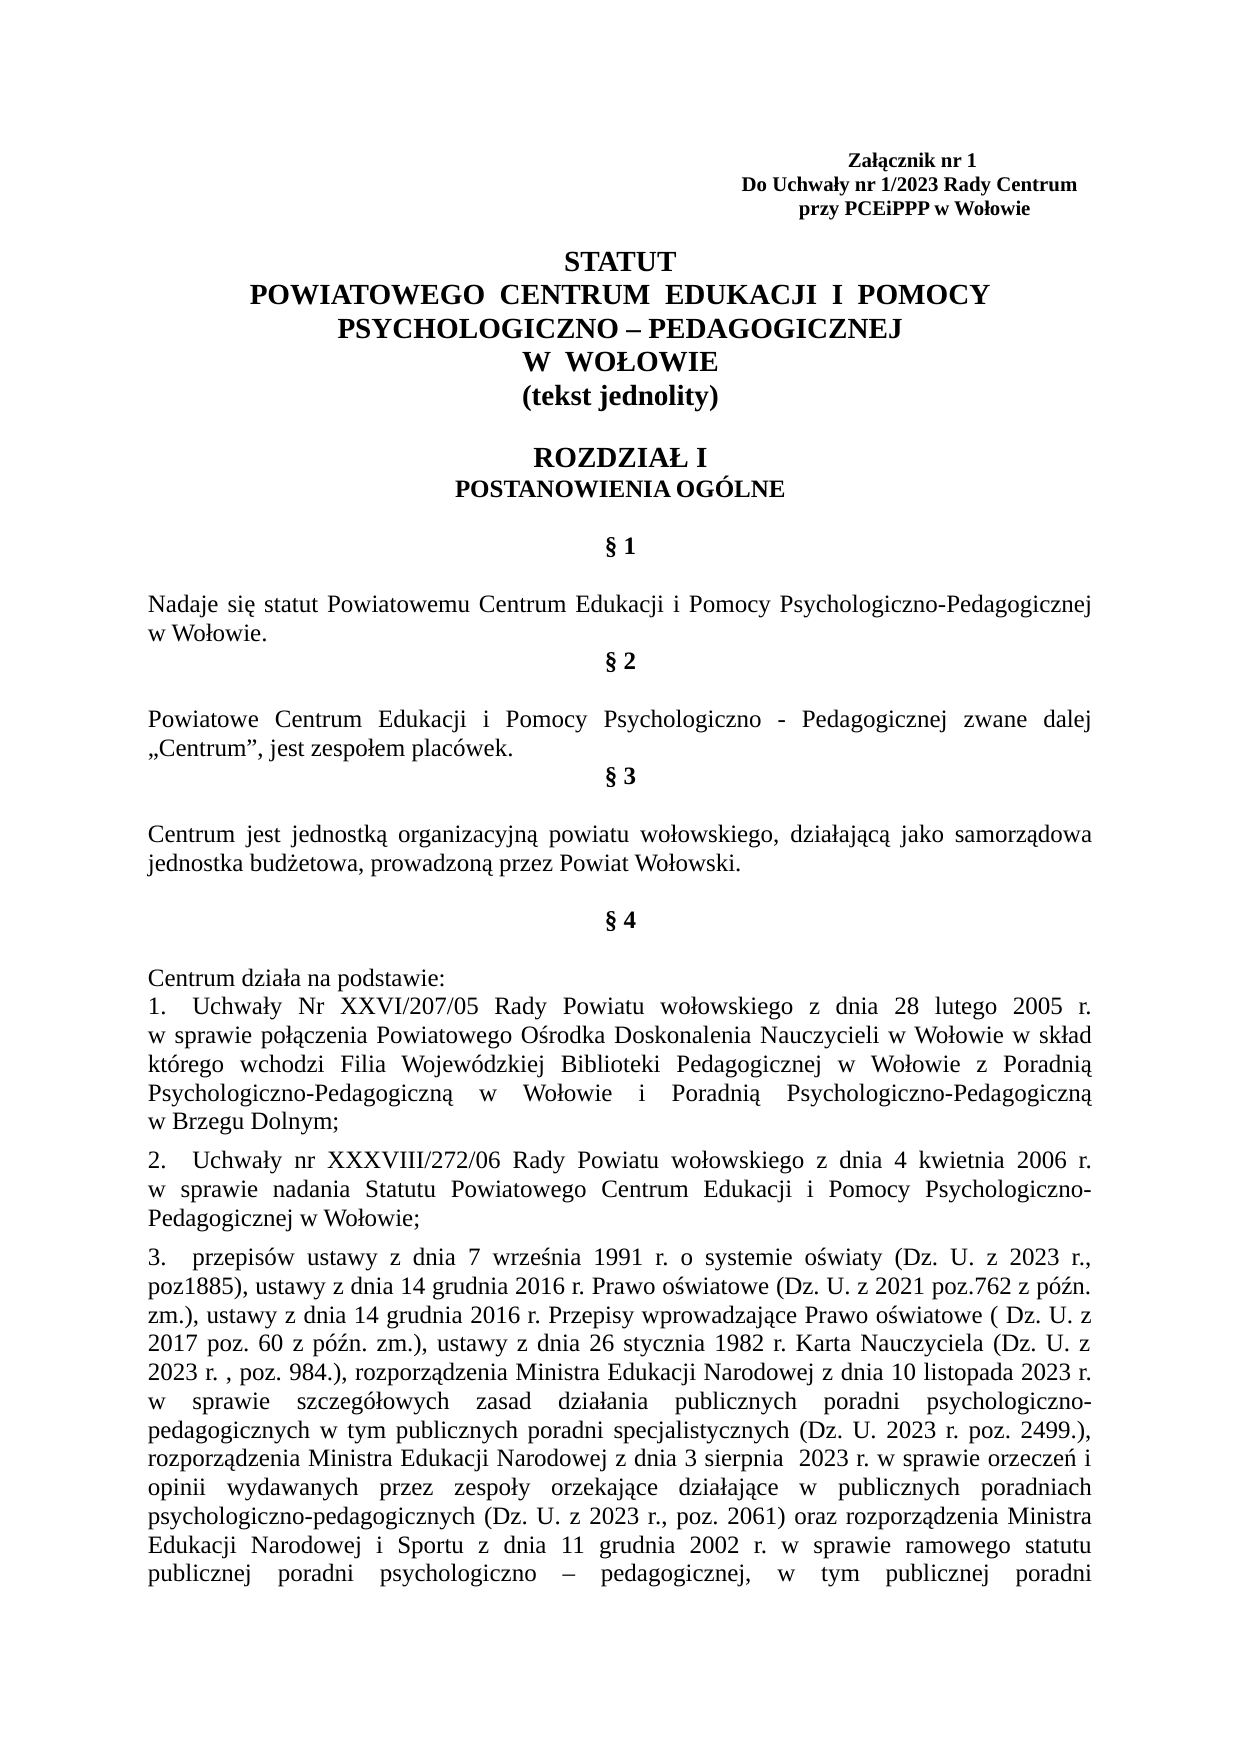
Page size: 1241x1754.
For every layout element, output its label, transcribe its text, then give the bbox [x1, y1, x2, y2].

text STATUT [148, 244, 1093, 277]
subtitle ROZDZIAŁ I [148, 440, 1093, 474]
text § 4 [148, 905, 1093, 934]
list Uchwały nr XXXVIII/272/06 Rady Powiatu wołowskiego z dnia 4 kwietnia 2006 r. w sprawie nadania Statutu Powiatowego Centrum Edukacji i Pomocy Psychologiczno-Pedagogicznej w Wołowie; [148, 1146, 1093, 1232]
text (tekst jednolity) [148, 378, 1093, 412]
text POWIATOWEGO CENTRUM EDUKACJI I POMOCY [148, 277, 1093, 311]
text Centrum działa na podstawie: [148, 963, 1093, 991]
text Załącznik nr 1 [148, 148, 1093, 172]
text Do Uchwały nr 1/2023 Rady Centrum [148, 172, 1093, 196]
text § 2 [148, 646, 1093, 675]
text § 1 [148, 531, 1093, 560]
text przy PCEiPPP w Wołowie [148, 196, 1093, 220]
subtitle POSTANOWIENIA OGÓLNE [148, 474, 1093, 503]
text Centrum jest jednostką organizacyjną powiatu wołowskiego, działającą jako samorządowa jednostka budżetowa, prowadzoną przez Powiat Wołowski. [148, 819, 1093, 876]
text W WOŁOWIE [148, 344, 1093, 378]
text Powiatowe Centrum Edukacji i Pomocy Psychologiczno - Pedagogicznej zwane dalej „Centrum”, jest zespołem placówek. [148, 704, 1093, 761]
text § 3 [148, 761, 1093, 790]
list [148, 1242, 1093, 1587]
text Nadaje się statut Powiatowemu Centrum Edukacji i Pomocy Psychologiczno-Pedagogicznej w Wołowie. [148, 589, 1093, 646]
list Uchwały Nr XXVI/207/05 Rady Powiatu wołowskiego z dnia 28 lutego 2005 r. w sprawie połączenia Powiatowego Ośrodka Doskonalenia Nauczycieli w Wołowie w skład którego wchodzi Filia Wojewódzkiej Biblioteki Pedagogicznej w Wołowie z Poradnią Psychologiczno-Pedagogiczną w Wołowie i Poradnią Psychologiczno-Pedagogiczną w Brzegu Dolnym; [148, 991, 1093, 1135]
text PSYCHOLOGICZNO – PEDAGOGICZNEJ [148, 311, 1093, 344]
